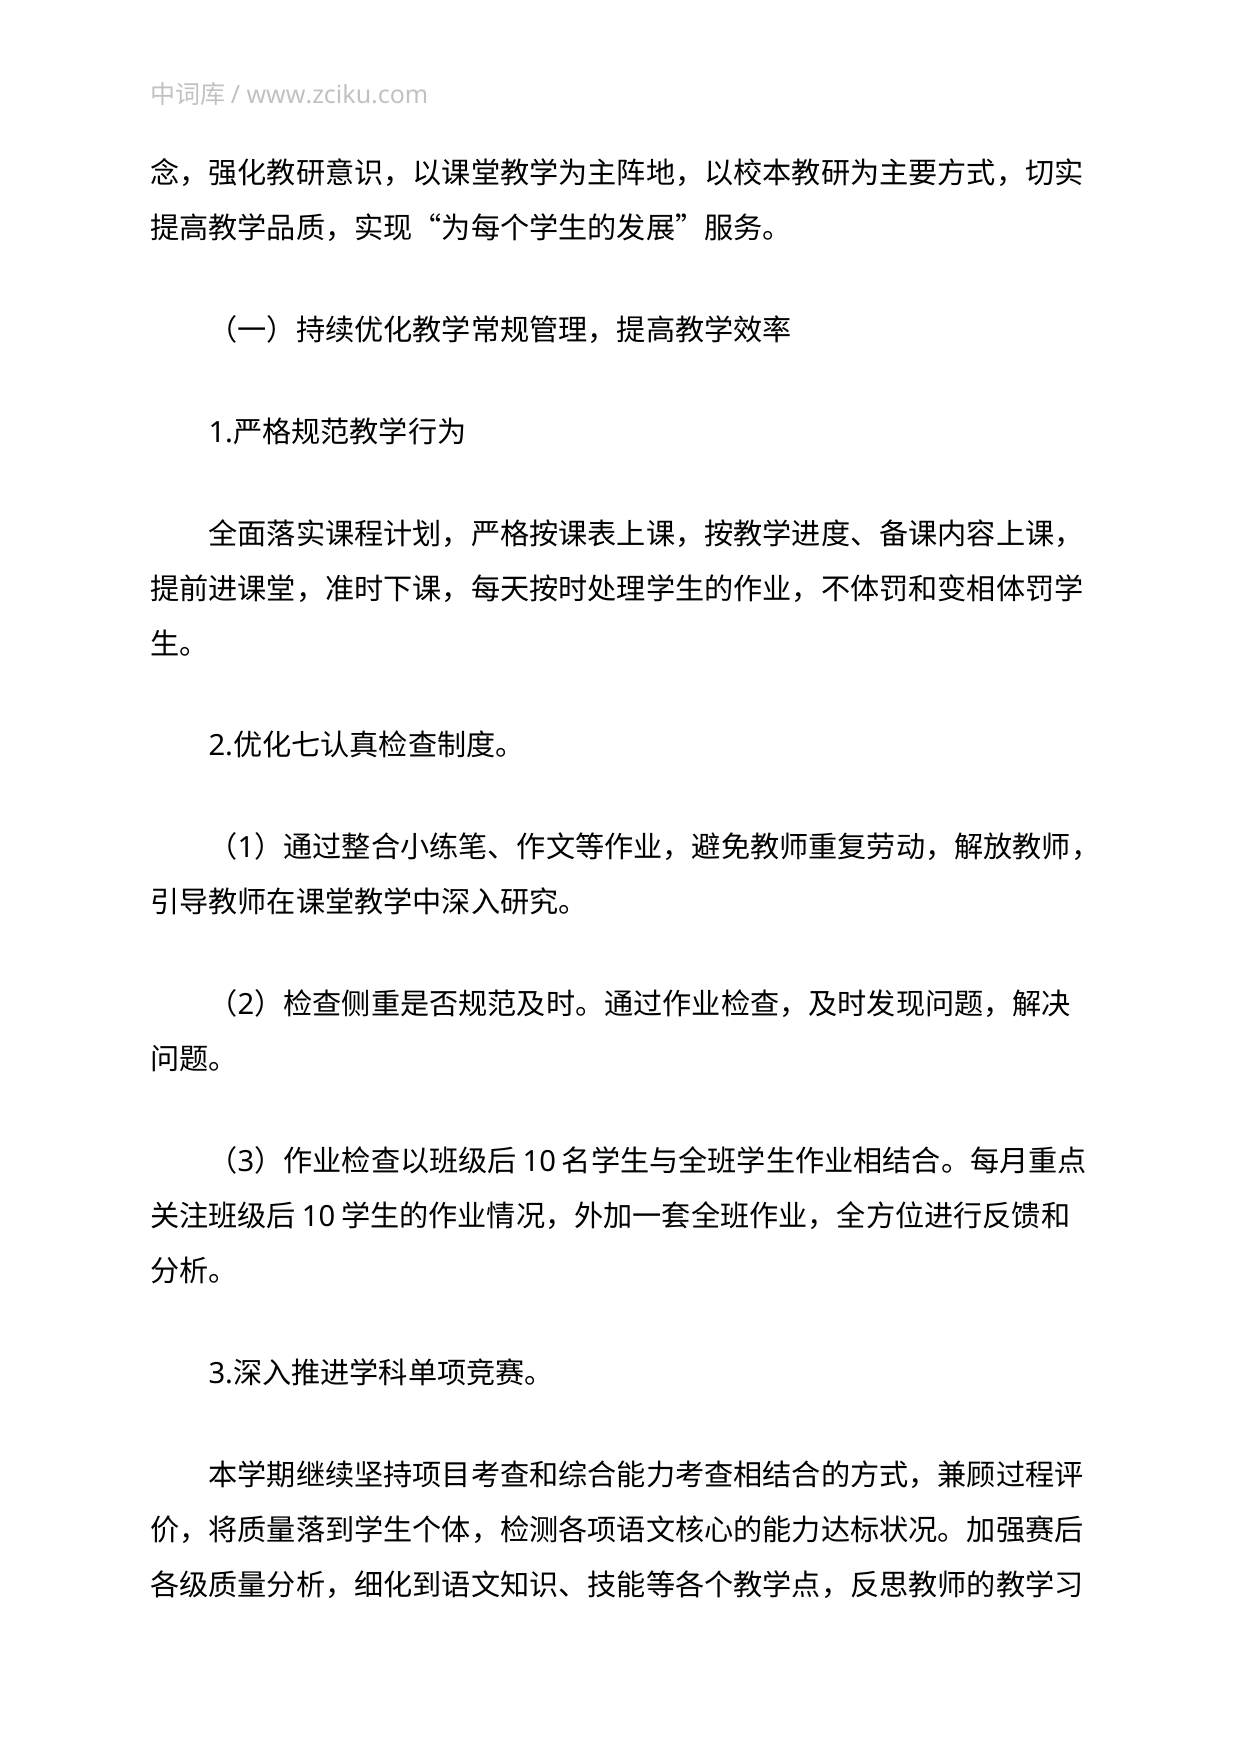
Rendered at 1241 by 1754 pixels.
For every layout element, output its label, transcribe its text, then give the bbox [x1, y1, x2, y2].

text （2）检查侧重是否规范及时。通过作业检查，及时发现问题，解决问题。 [150, 981, 1090, 1078]
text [150, 150, 1090, 247]
text 1.严格规范教学行为 [150, 408, 1090, 451]
text （3）作业检查以班级后10名学生与全班学生作业相结合。每月重点关注班级后10学生的作业情况，外加一套全班作业，全方位进行反馈和分析。 [150, 1137, 1090, 1290]
text （一）持续优化教学常规管理，提高教学效率 [150, 307, 1090, 349]
text 3.深入推进学科单项竞赛。 [150, 1349, 1090, 1392]
text 全面落实课程计划，严格按课表上课，按教学进度、备课内容上课，提前进课堂，准时下课，每天按时处理学生的作业，不体罚和变相体罚学生。 [150, 510, 1090, 662]
text 2.优化七认真检查制度。 [150, 722, 1090, 764]
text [150, 1451, 1090, 1603]
text （1）通过整合小练笔、作文等作业，避免教师重复劳动，解放教师，引导教师在课堂教学中深入研究。 [150, 824, 1090, 921]
